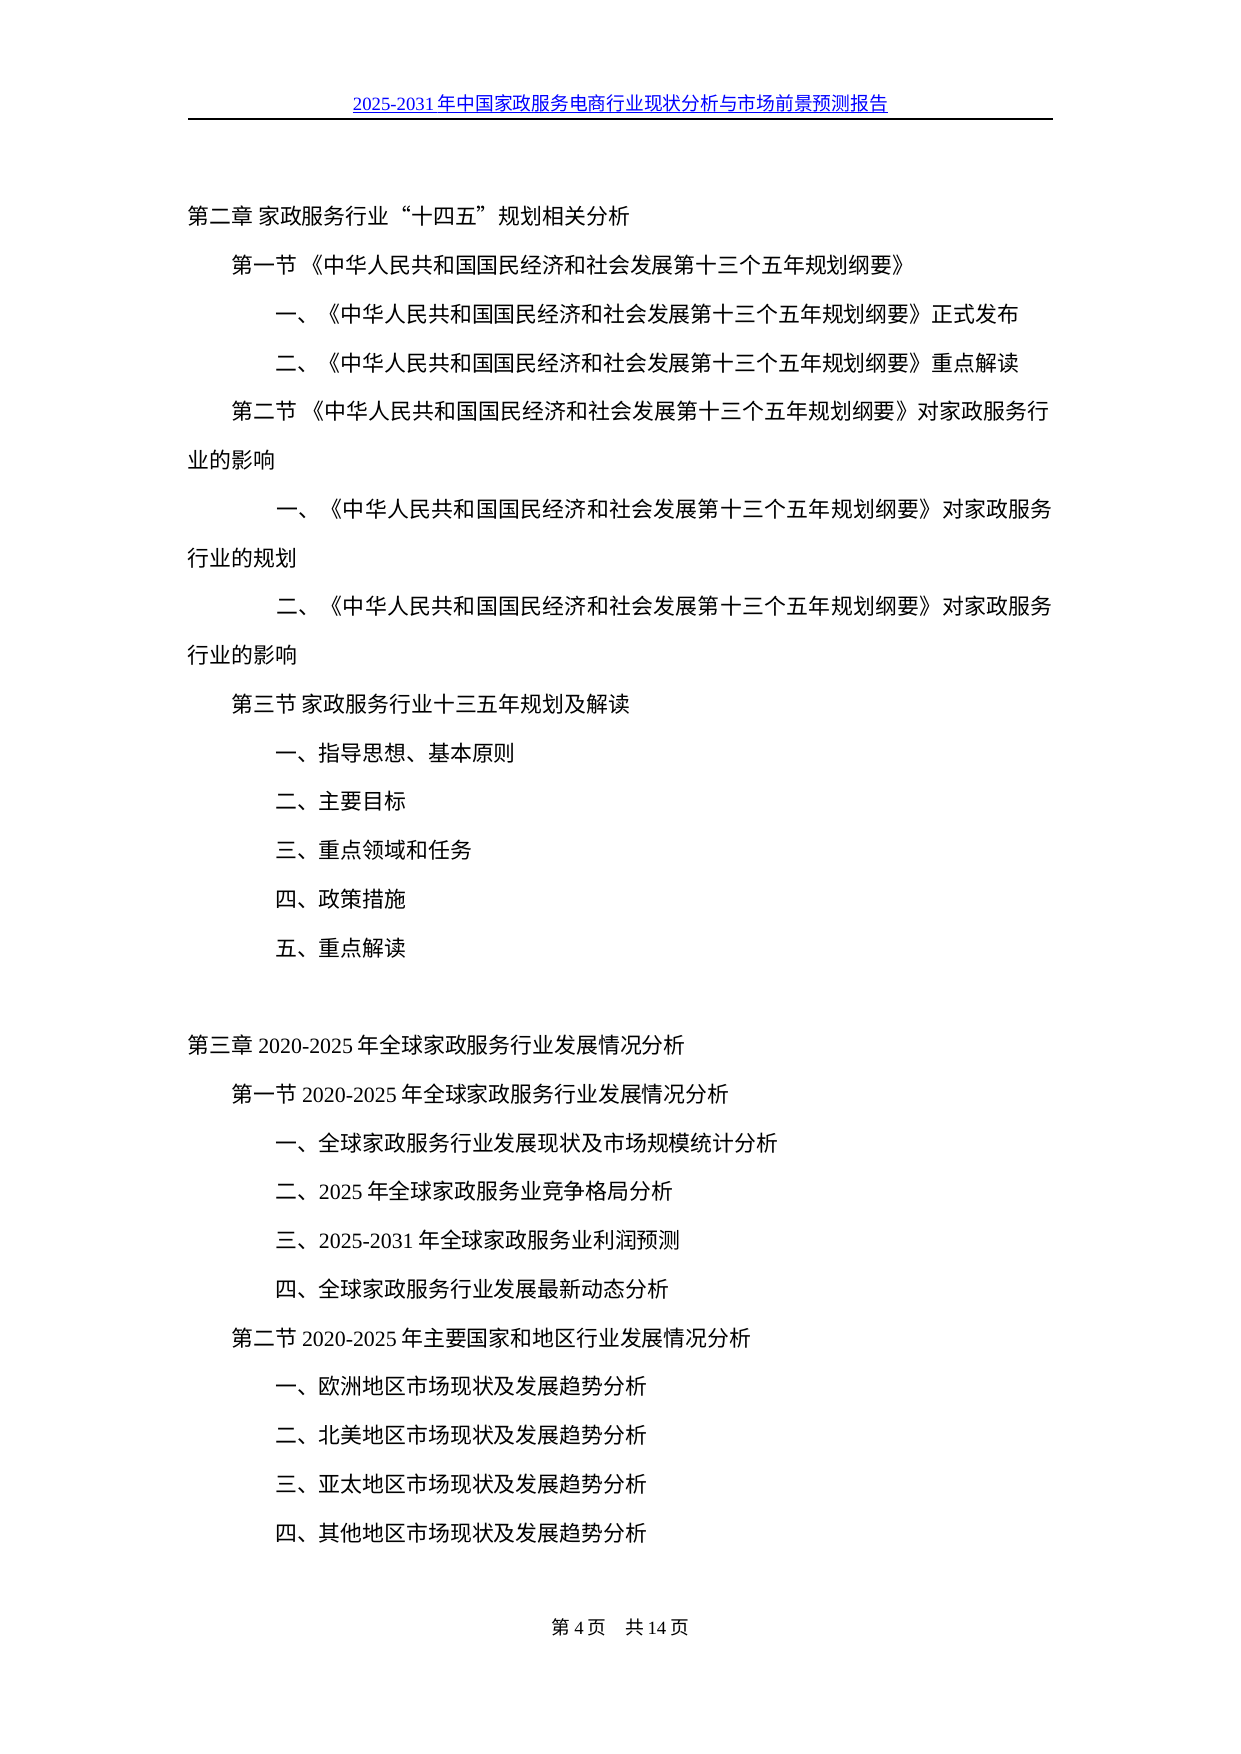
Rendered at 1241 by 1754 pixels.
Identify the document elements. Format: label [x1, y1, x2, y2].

text [187, 150, 1053, 1548]
